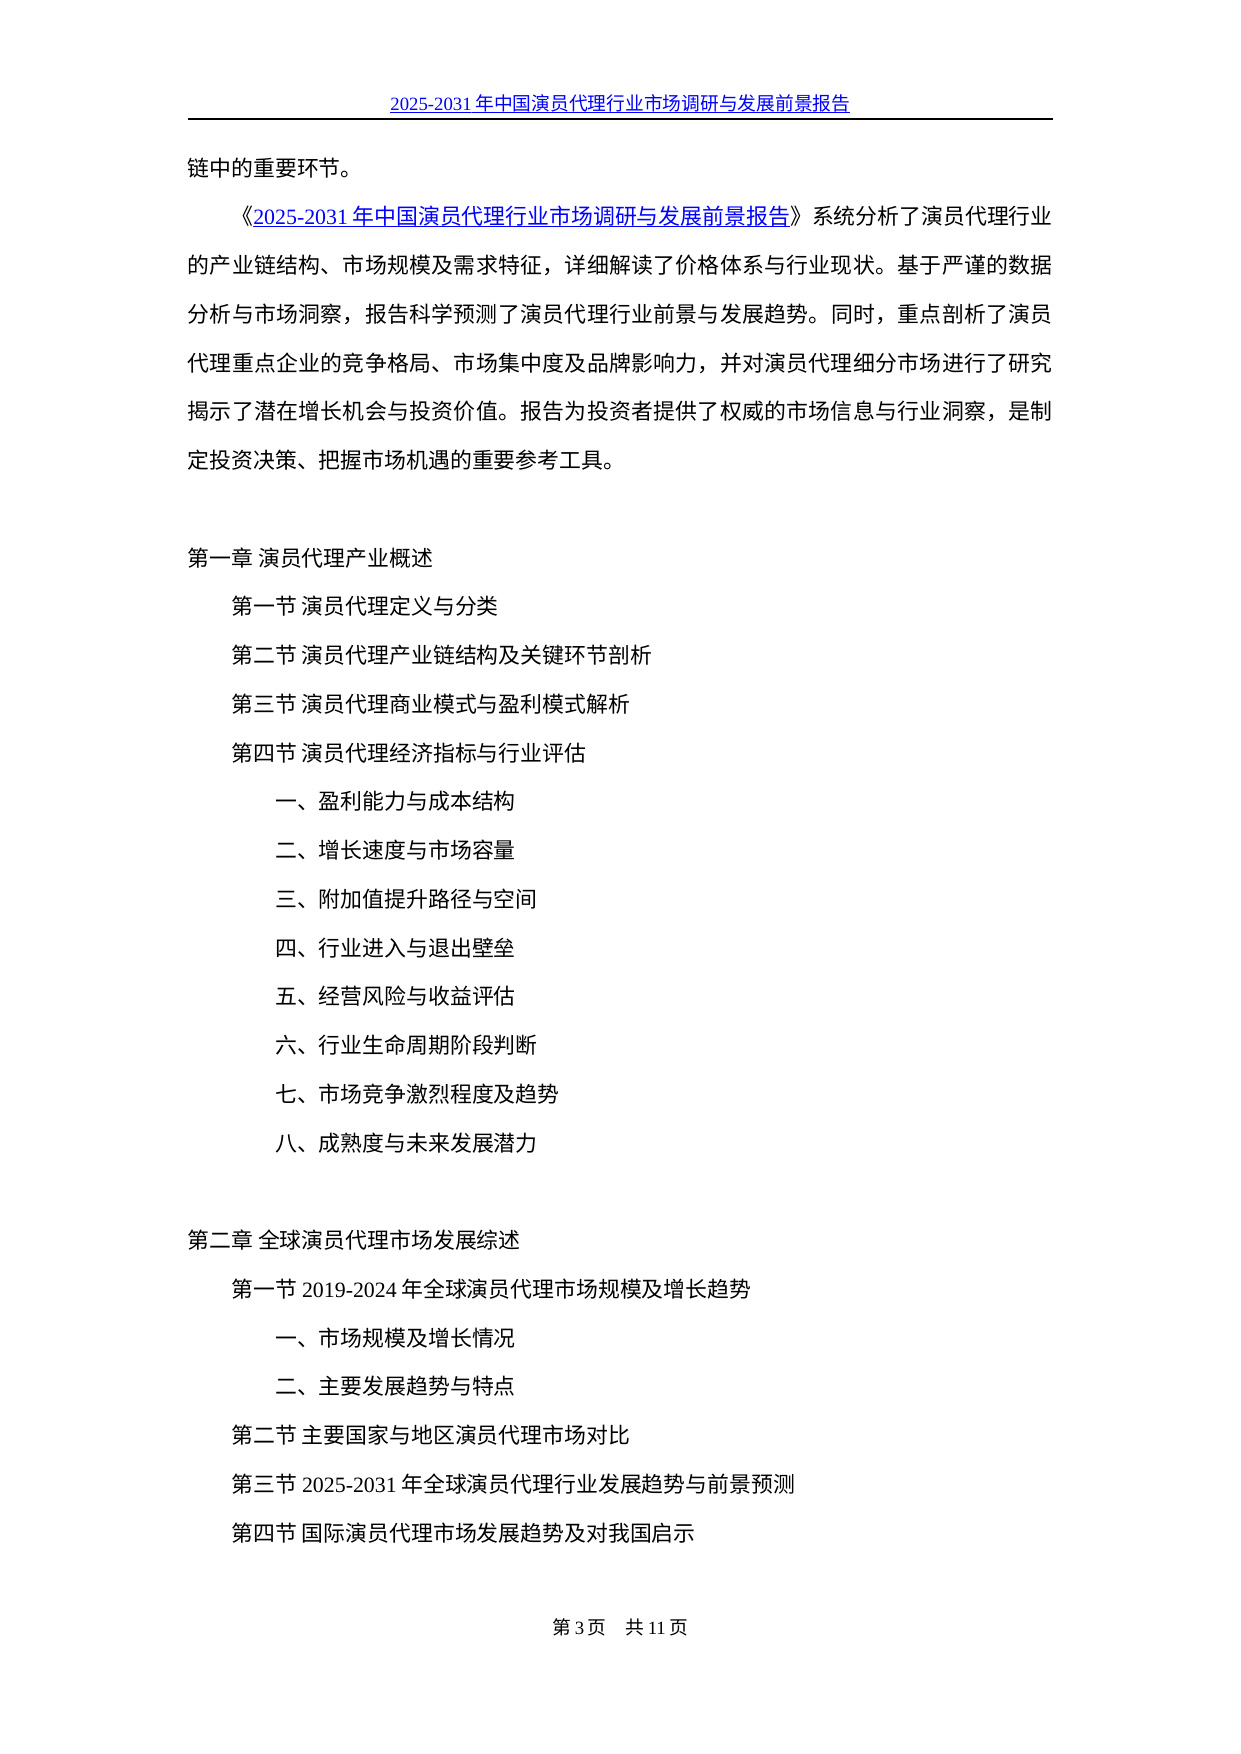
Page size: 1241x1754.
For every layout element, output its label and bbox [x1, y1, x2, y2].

text [187, 150, 1053, 1548]
